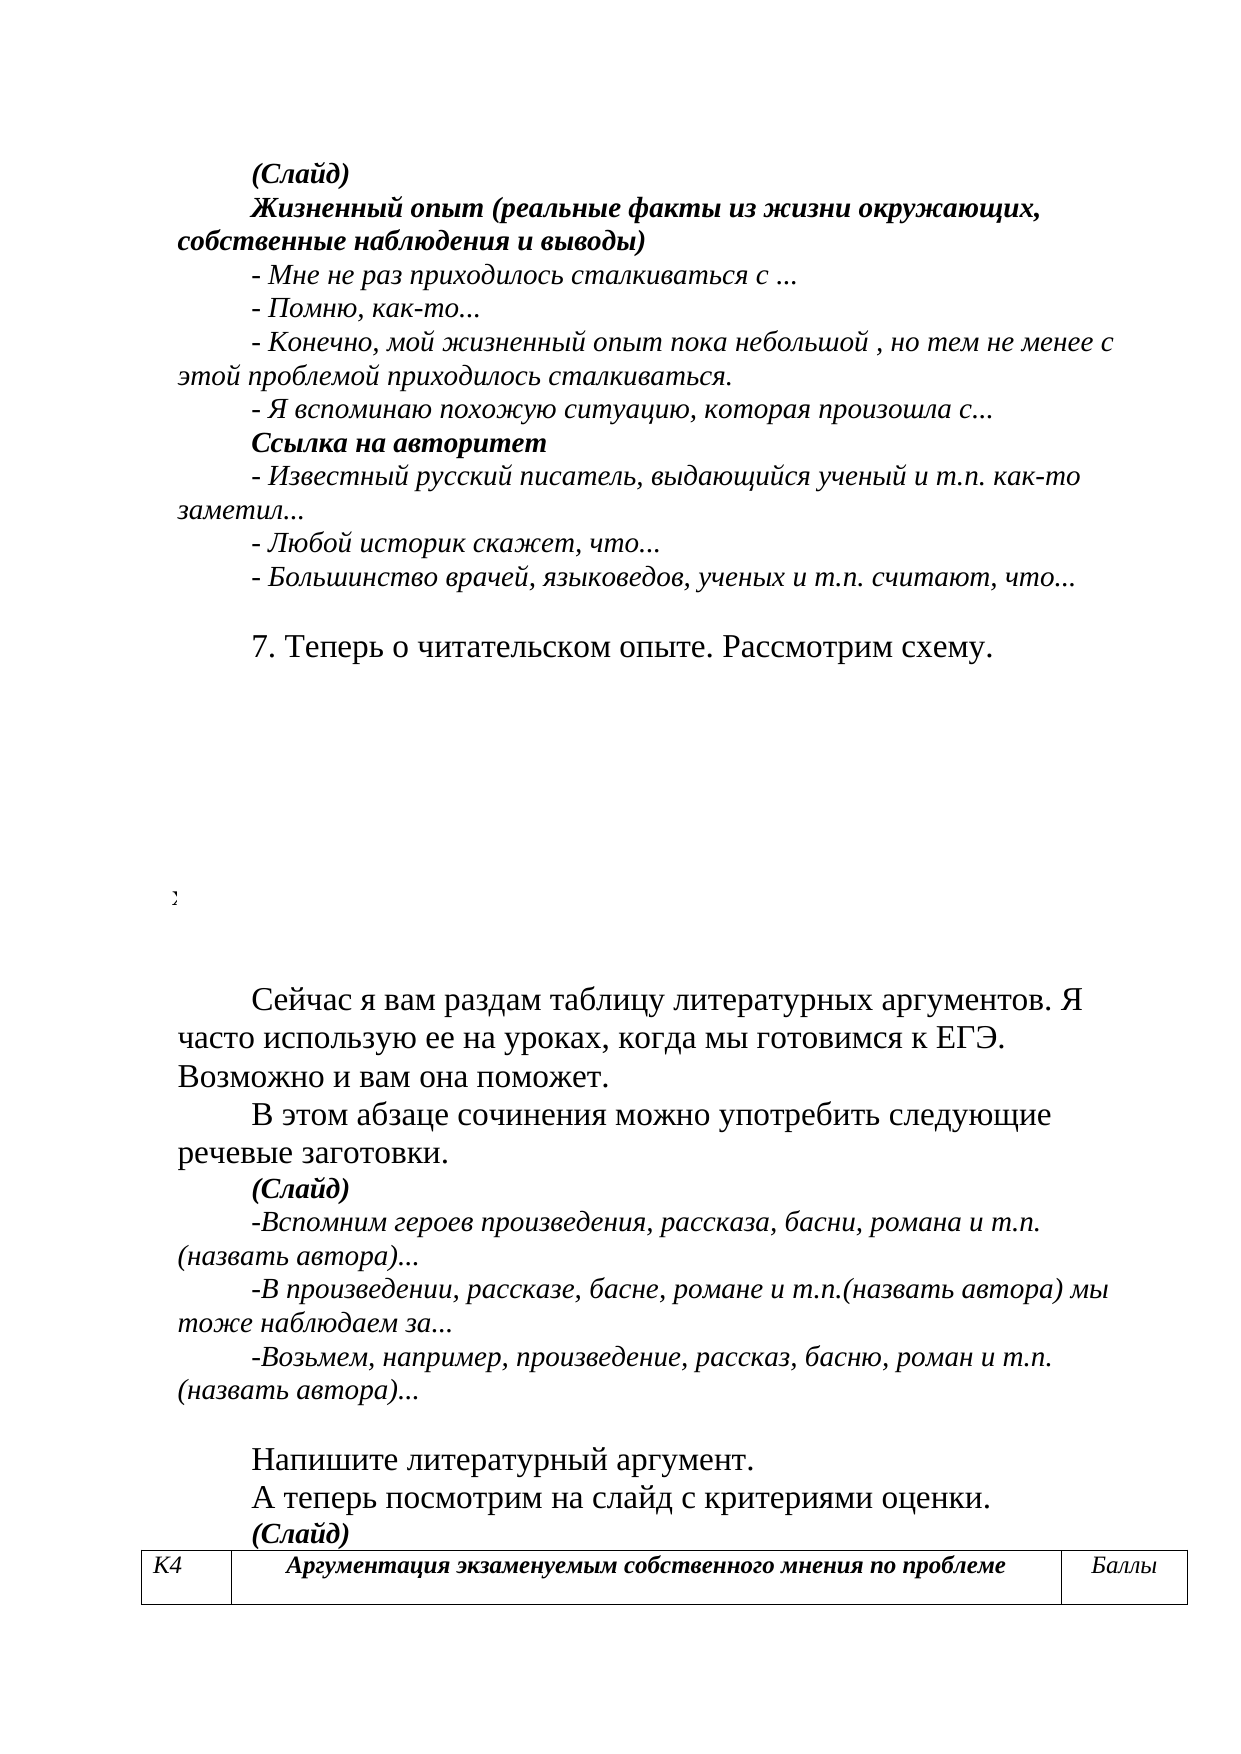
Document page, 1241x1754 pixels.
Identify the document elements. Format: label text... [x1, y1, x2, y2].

text (Слайд) [177, 1516, 1152, 1549]
text (Слайд) [177, 156, 1152, 190]
text -В произведении, рассказе, басне, романе и т.п.(назвать автора) мы тоже наблюдаем за... [177, 1272, 1152, 1339]
text Жизненный опыт (реальные факты из жизни окружающих, собственные наблюдения и выводы) [177, 190, 1152, 257]
text В этом абзаце сочинения можно употребить следующие речевые заготовки. [177, 1094, 1152, 1171]
text - Конечно, мой жизненный опыт пока небольшой , но тем не менее с этой проблемой приходилось сталкиваться. [177, 324, 1152, 391]
text Сейчас я вам раздам таблицу литературных аргументов. Я часто использую ее на уроках, когда мы готовимся к ЕГЭ. Возможно и вам она поможет. [177, 979, 1152, 1094]
table_header Баллы [1062, 1551, 1187, 1604]
text - Большинство врачей, языковедов, ученых и т.п. считают, что... [177, 559, 1152, 592]
text - Я вспоминаю похожую ситуацию, которая произошла с... [177, 391, 1152, 425]
text - Помню, как-то... [177, 291, 1152, 324]
text Ссылка на авторитет [177, 425, 1152, 458]
text - Любой историк скажет, что... [177, 525, 1152, 559]
text - Мне не раз приходилось сталкиваться с ... [177, 257, 1152, 291]
text (Слайд) [177, 1171, 1152, 1204]
text А теперь посмотрим на слайд с критериями оценки. [177, 1478, 1152, 1516]
table_header Аргументация экзаменуемым собственного мнения по проблеме [232, 1551, 1061, 1604]
text - Известный русский писатель, выдающийся ученый и т.п. как-то заметил... [177, 458, 1152, 525]
table_header К4 [142, 1551, 231, 1604]
text -Возьмем, например, произведение, рассказ, басню, роман и т.п.(назвать автора)... [177, 1339, 1152, 1406]
text 7. Теперь о читательском опыте. Рассмотрим схему. [177, 626, 1152, 664]
text -Вспомним героев произведения, рассказа, басни, романа и т.п.(назвать автора)... [177, 1204, 1152, 1272]
text Напишите литературный аргумент. [177, 1439, 1152, 1478]
